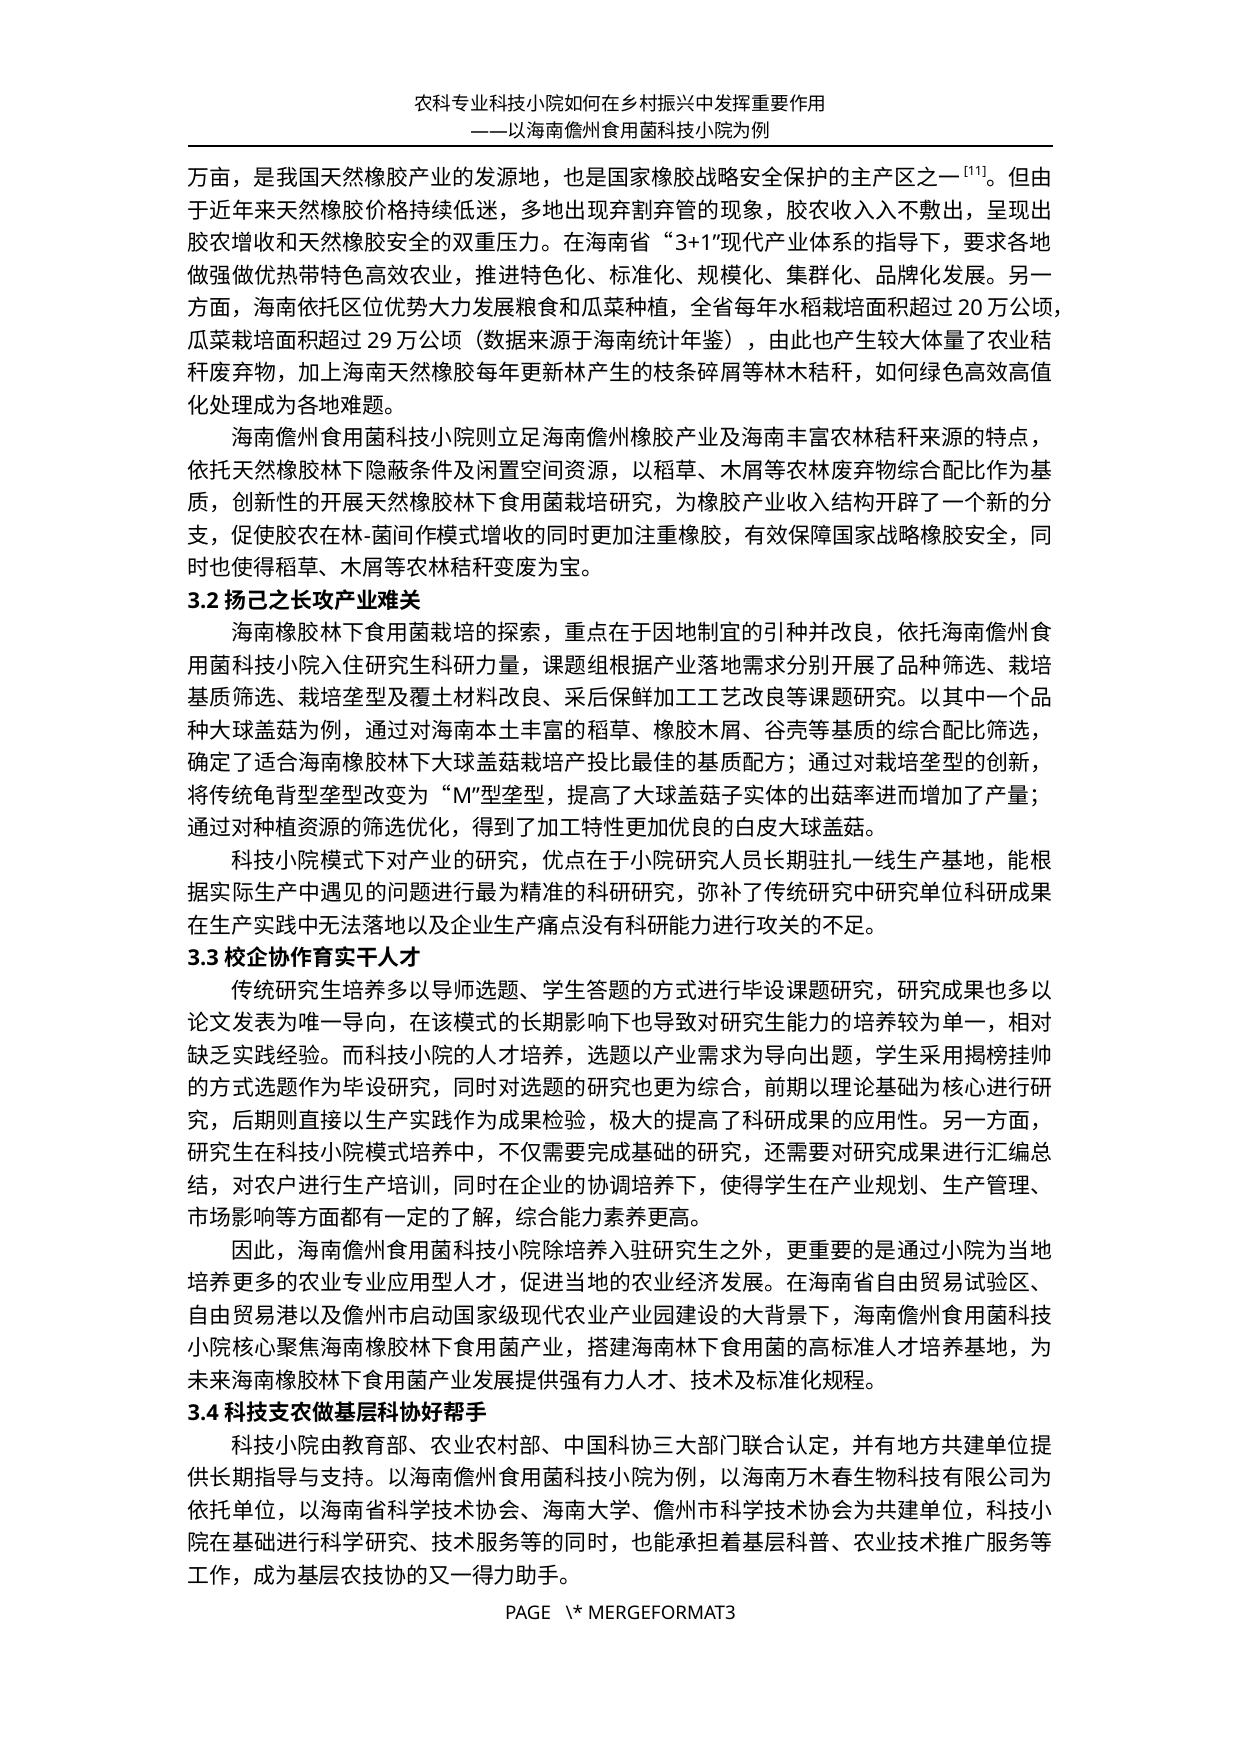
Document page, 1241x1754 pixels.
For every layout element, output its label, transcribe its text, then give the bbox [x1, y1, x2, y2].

text 3.3 校企协作育实干人才 [187, 940, 1053, 972]
text 因此，海南儋州食用菌科技小院除培养入驻研究生之外，更重要的是通过小院为当地培养更多的农业专业应用型人才，促进当地的农业经济发展。在海南省自由贸易试验区、自由贸易港以及儋州市启动国家级现代农业产业园建设的大背景下，海南儋州食用菌科技小院核心聚焦海南橡胶林下食用菌产业，搭建海南林下食用菌的高标准人才培养基地，为未来海南橡胶林下食用菌产业发展提供强有力人才、技术及标准化规程。 [187, 1232, 1053, 1395]
text 3.4 科技支农做基层科协好帮手 [187, 1395, 1053, 1427]
text 海南儋州食用菌科技小院则立足海南儋州橡胶产业及海南丰富农林秸秆来源的特点，依托天然橡胶林下隐蔽条件及闲置空间资源，以稻草、木屑等农林废弃物综合配比作为基质，创新性的开展天然橡胶林下食用菌栽培研究，为橡胶产业收入结构开辟了一个新的分支，促使胶农在林-菌间作模式增收的同时更加注重橡胶，有效保障国家战略橡胶安全，同时也使得稻草、木屑等农林秸秆变废为宝。 [187, 420, 1053, 582]
text 传统研究生培养多以导师选题、学生答题的方式进行毕设课题研究，研究成果也多以论文发表为唯一导向，在该模式的长期影响下也导致对研究生能力的培养较为单一，相对缺乏实践经验。而科技小院的人才培养，选题以产业需求为导向出题，学生采用揭榜挂帅的方式选题作为毕设研究，同时对选题的研究也更为综合，前期以理论基础为核心进行研究，后期则直接以生产实践作为成果检验，极大的提高了科研成果的应用性。另一方面，研究生在科技小院模式培养中，不仅需要完成基础的研究，还需要对研究成果进行汇编总结，对农户进行生产培训，同时在企业的协调培养下，使得学生在产业规划、生产管理、市场影响等方面都有一定的了解，综合能力素养更高。 [187, 972, 1053, 1232]
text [187, 160, 1053, 420]
text 科技小院由教育部、农业农村部、中国科协三大部门联合认定，并有地方共建单位提供长期指导与支持。以海南儋州食用菌科技小院为例，以海南万木春生物科技有限公司为依托单位，以海南省科学技术协会、海南大学、儋州市科学技术协会为共建单位，科技小院在基础进行科学研究、技术服务等的同时，也能承担着基层科普、农业技术推广服务等工作，成为基层农技协的又一得力助手。 [187, 1427, 1053, 1590]
text 海南橡胶林下食用菌栽培的探索，重点在于因地制宜的引种并改良，依托海南儋州食用菌科技小院入住研究生科研力量，课题组根据产业落地需求分别开展了品种筛选、栽培基质筛选、栽培垄型及覆土材料改良、采后保鲜加工工艺改良等课题研究。以其中一个品种大球盖菇为例，通过对海南本土丰富的稻草、橡胶木屑、谷壳等基质的综合配比筛选，确定了适合海南橡胶林下大球盖菇栽培产投比最佳的基质配方；通过对栽培垄型的创新，将传统龟背型垄型改变为“M”型垄型，提高了大球盖菇子实体的出菇率进而增加了产量；通过对种植资源的筛选优化，得到了加工特性更加优良的白皮大球盖菇。 [187, 615, 1053, 842]
text 科技小院模式下对产业的研究，优点在于小院研究人员长期驻扎一线生产基地，能根据实际生产中遇见的问题进行最为精准的科研研究，弥补了传统研究中研究单位科研成果在生产实践中无法落地以及企业生产痛点没有科研能力进行攻关的不足。 [187, 842, 1053, 940]
text 3.2 扬己之长攻产业难关 [187, 582, 1053, 615]
